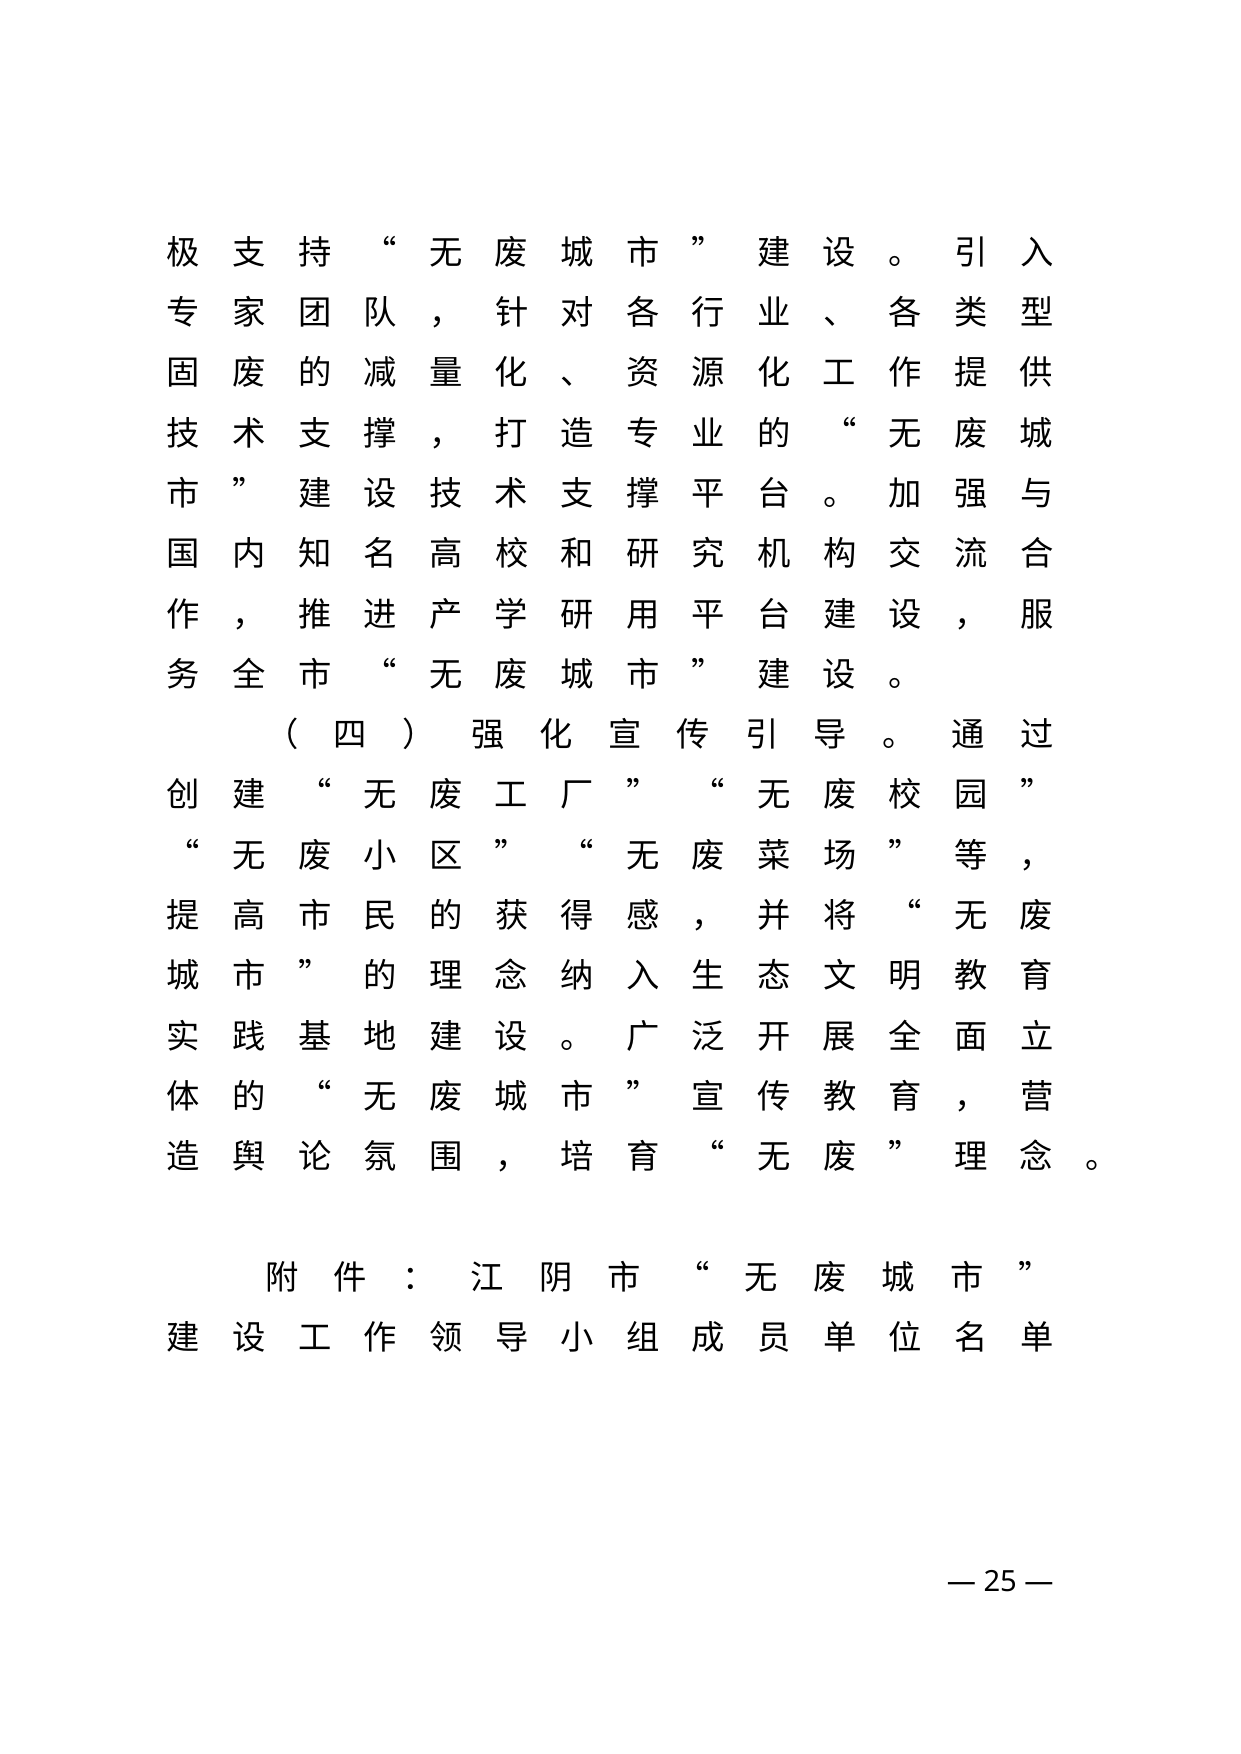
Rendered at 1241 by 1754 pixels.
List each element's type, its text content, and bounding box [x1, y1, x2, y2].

text （四）强化宣传引导。通过创建“无废工厂”“无废校园”“无废小区”“无废菜场”等，提高市民的获得感，并将“无废城市”的理念纳入生态文明教育实践基地建设。广泛开展全面立体的“无废城市”宣传教育，营造舆论氛围，培育“无废”理念。 [167, 702, 1085, 1184]
text 附件：江阴市“无废城市”建设工作领导小组成员单位名单 [167, 1245, 1085, 1365]
